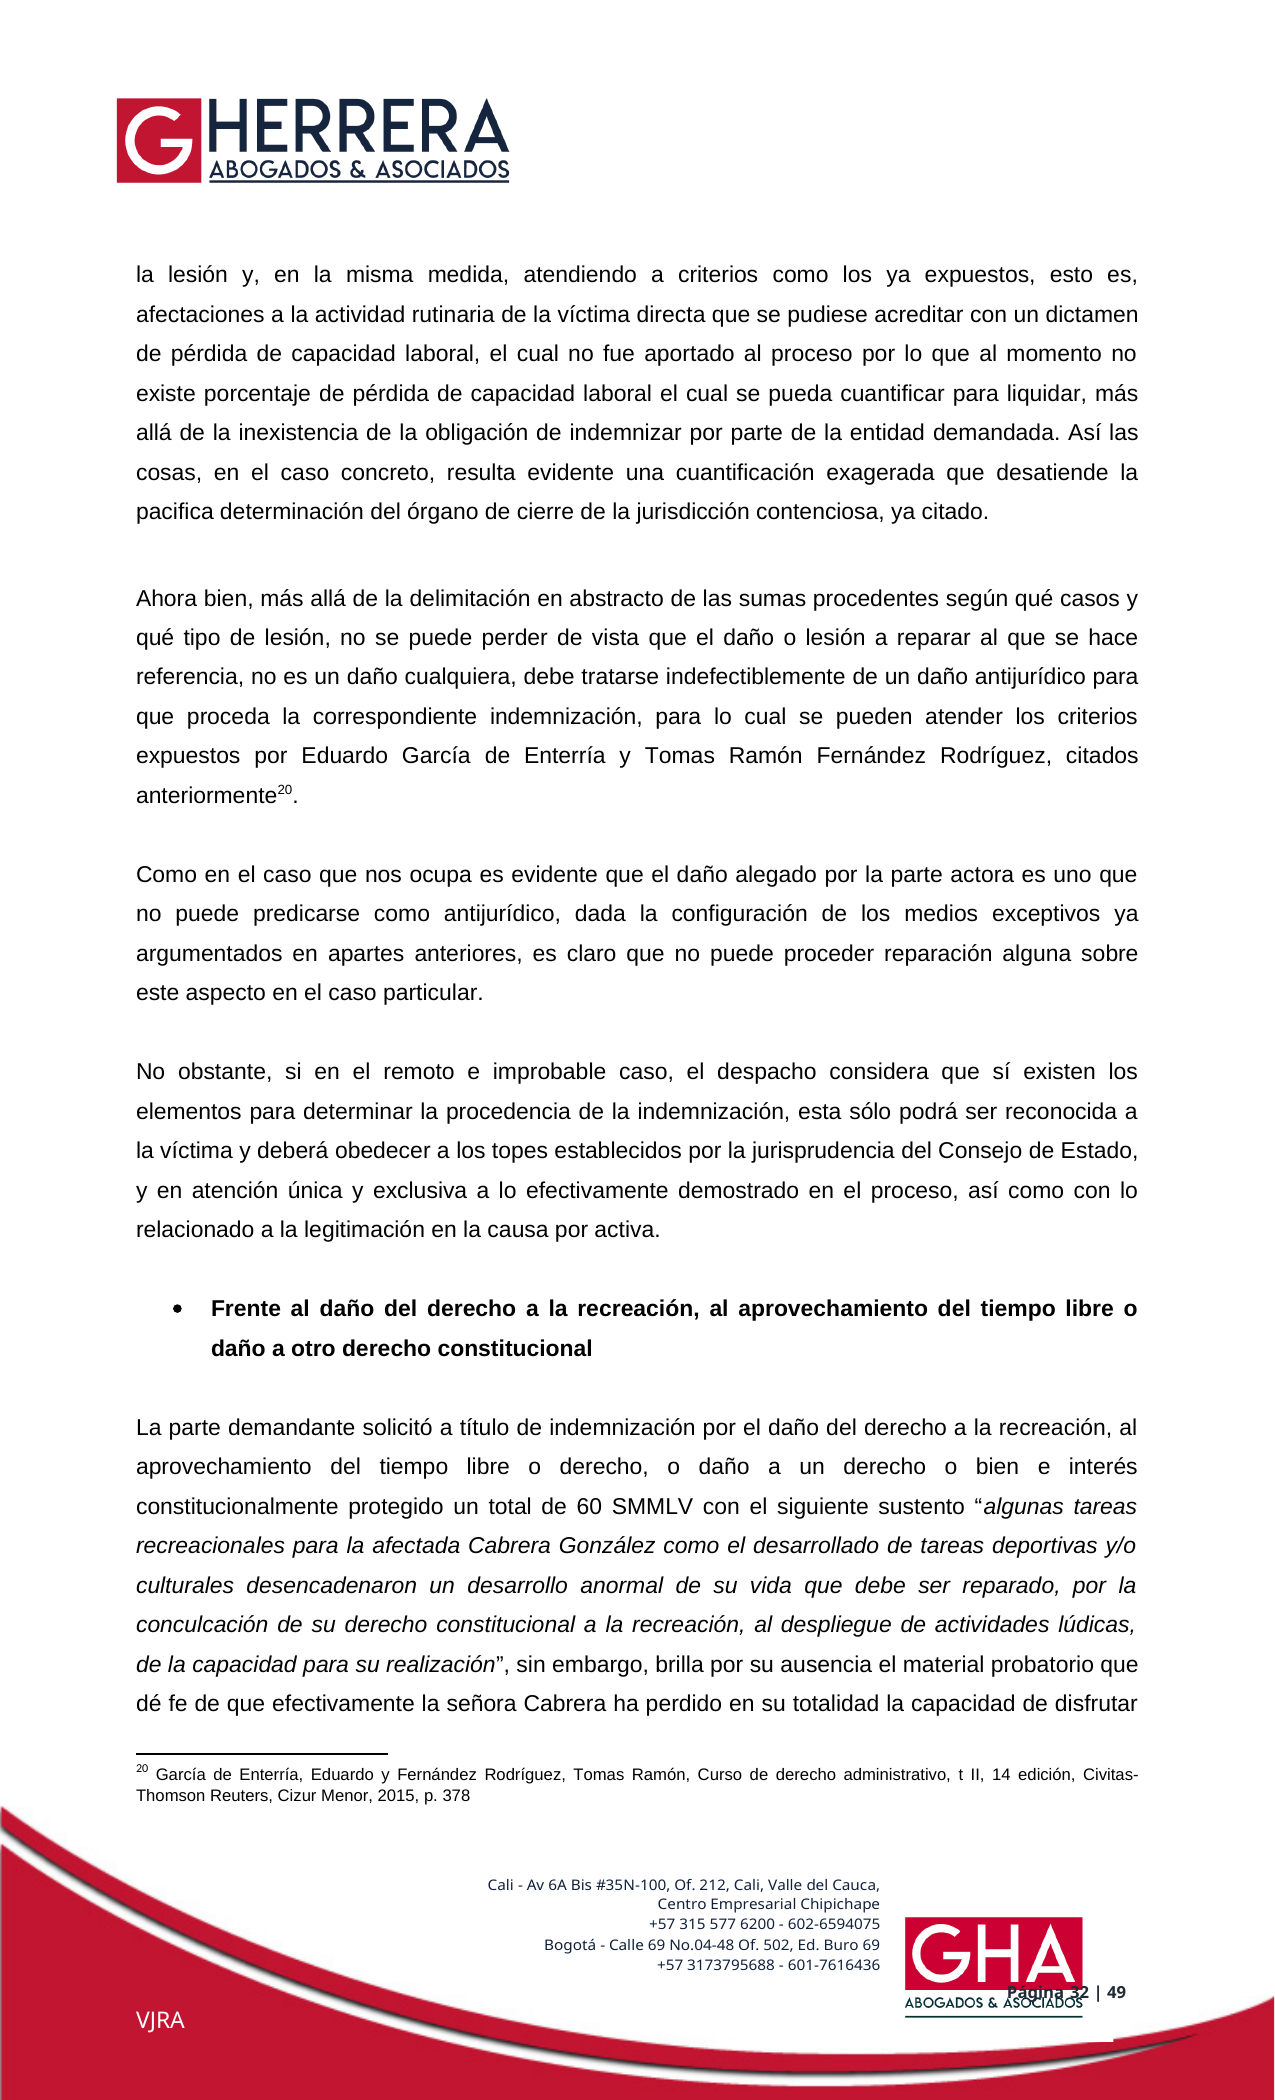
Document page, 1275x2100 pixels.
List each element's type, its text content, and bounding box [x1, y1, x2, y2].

list Frente al daño del derecho a la recreación, al aprovechamiento del tiempo libre o daño a otro derecho constitucional [173, 1295, 1139, 1361]
text No obstante, si en el remoto e improbable caso, el despacho considera que sí existen los elementos para determinar la procedencia de la indemnización, esta sólo podrá ser reconocida a la víctima y deberá obedecer a los topes establecidos por la jurisprudencia del Consejo de Estado, y en atención única y exclusiva a lo efectivamente demostrado en el proceso, así como con lo relacionado a la legitimación en la causa por activa. [136, 1058, 1139, 1243]
picture [0, 1793, 1275, 2100]
picture [96, 75, 529, 206]
text Ahora bien, más allá de la delimitación en abstracto de las sumas procedentes según qué casos y qué tipo de lesión, no se puede perder de vista que el daño o lesión a reparar al que se hace referencia, no es un daño cualquiera, debe tratarse indefectiblemente de un daño antijurídico para que proceda la correspondiente indemnización, para lo cual se pueden atender los criterios expuestos por Eduardo García de Enterría y Tomas Ramón Fernández Rodríguez, citados anteriormente. [136, 584, 1139, 808]
text Como en el caso que nos ocupa es evidente que el daño alegado por la parte actora es uno que no puede predicarse como antijurídico, dada la configuración de los medios exceptivos ya argumentados en apartes anteriores, es claro que no puede proceder reparación alguna sobre este aspecto en el caso particular. [136, 861, 1139, 1006]
